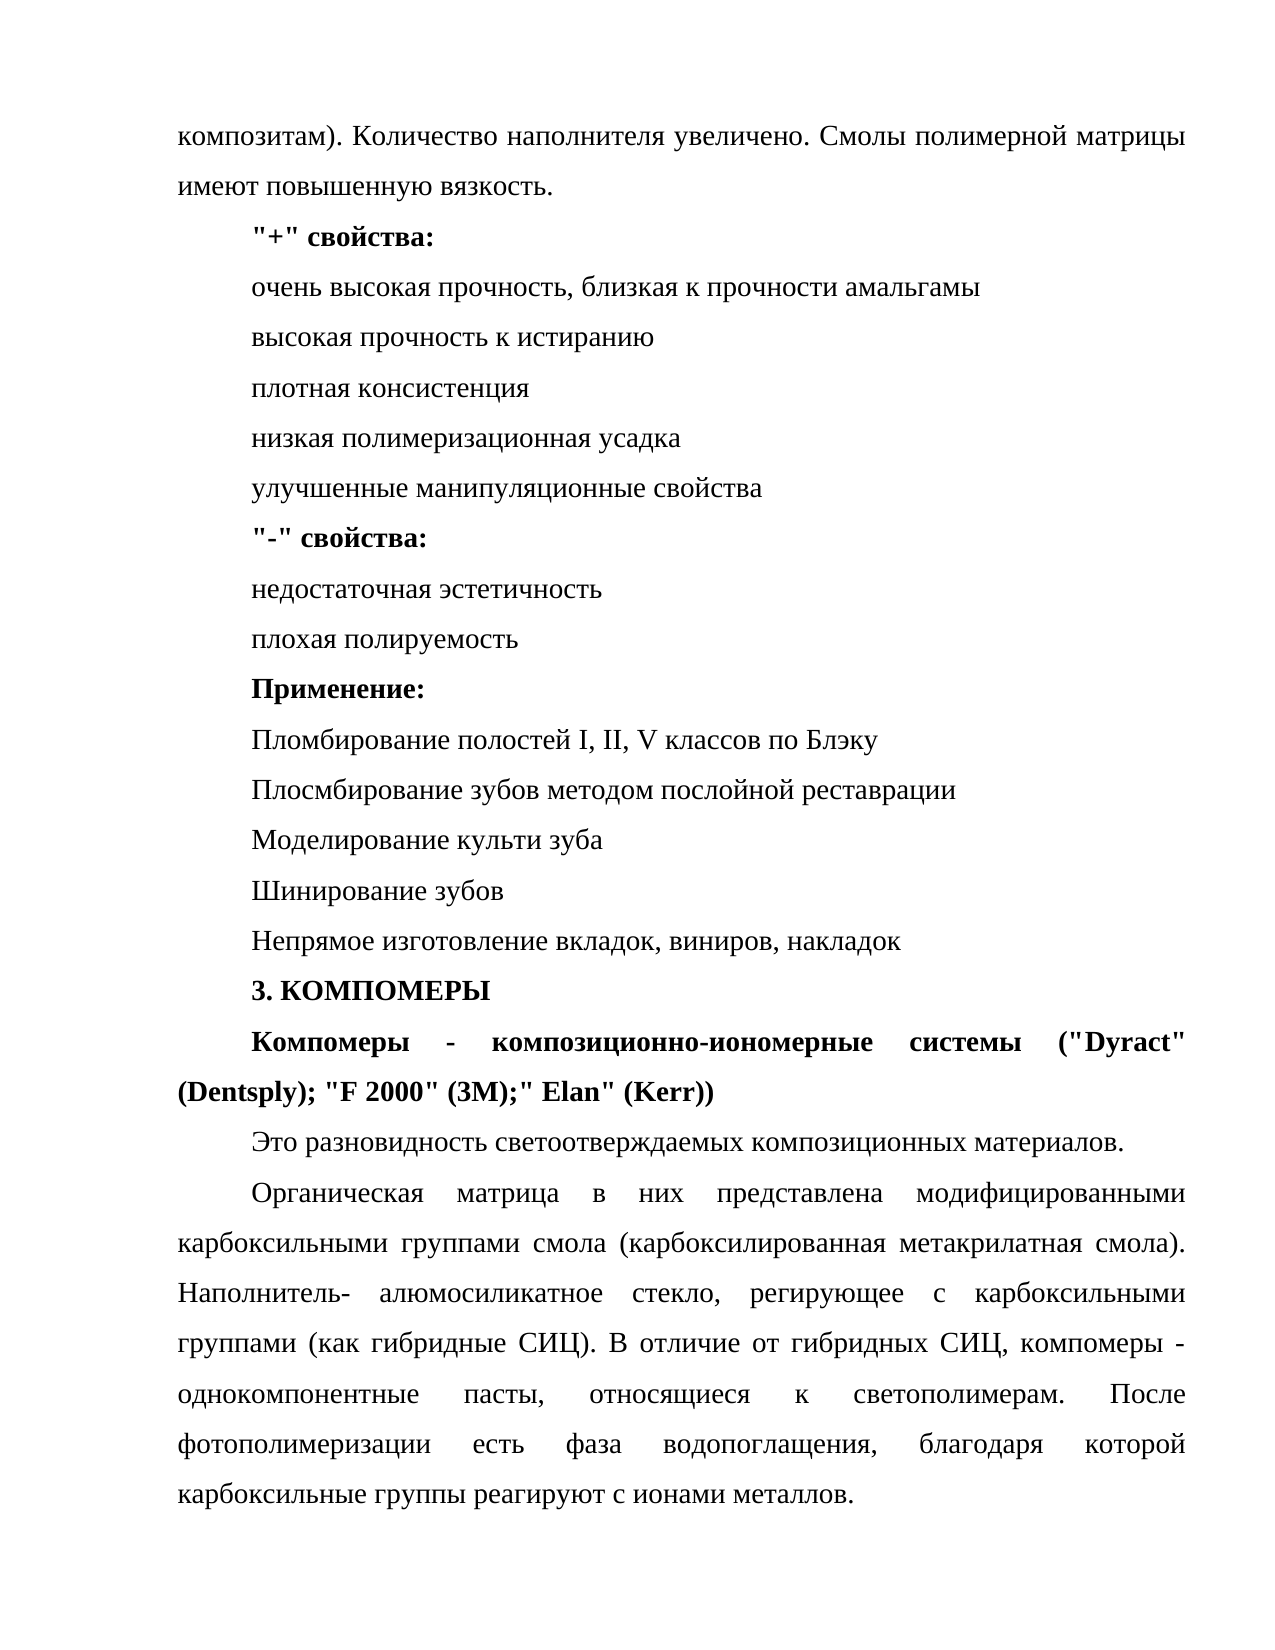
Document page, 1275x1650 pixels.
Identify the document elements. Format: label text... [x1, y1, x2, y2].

text плохая полируемость [177, 621, 1186, 655]
text Моделирование культи зуба [177, 822, 1186, 856]
text Непрямое изготовление вкладок, виниров, накладок [177, 923, 1186, 957]
text высокая прочность к истиранию [177, 319, 1186, 353]
text Пломбирование полостей I, II, V классов по Блэку [177, 722, 1186, 755]
text 3. КОМПОМЕРЫ [177, 973, 1186, 1007]
text низкая полимеризационная усадка [177, 420, 1186, 453]
text Компомеры - композиционно-иономерные системы ("Dyract" (Dentsply); "F 2000" (3M);" Elan" (Kerr)) [177, 1024, 1186, 1108]
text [177, 118, 1186, 202]
text Плосмбирование зубов методом послойной реставрации [177, 772, 1186, 806]
text "+" свойства: [177, 219, 1186, 252]
text Применение: [177, 672, 1186, 705]
text Это разновидность светоотверждаемых композиционных материалов. [177, 1124, 1186, 1158]
text очень высокая прочность, близкая к прочности амальгамы [177, 269, 1186, 303]
text Шинирование зубов [177, 873, 1186, 906]
text плотная консистенция [177, 370, 1186, 403]
subtitle Органическая матрица в них представлена модифицированными карбоксильными группами смола (карбоксилированная метакрилатная смола). Наполнитель- алюмосиликатное стекло, регирующее с карбоксильными группами (как гибридные СИЦ). В отличие от гибридных СИЦ, компомеры - однокомпонентные пасты, относящиеся к светополимерам. После фотополимеризации есть фаза водопоглащения, благодаря которой карбоксильные группы реагируют с ионами металлов. [177, 1175, 1186, 1510]
text улучшенные манипуляционные свойства [177, 470, 1186, 504]
text "-" свойства: [177, 521, 1186, 554]
text недостаточная эстетичность [177, 571, 1186, 604]
